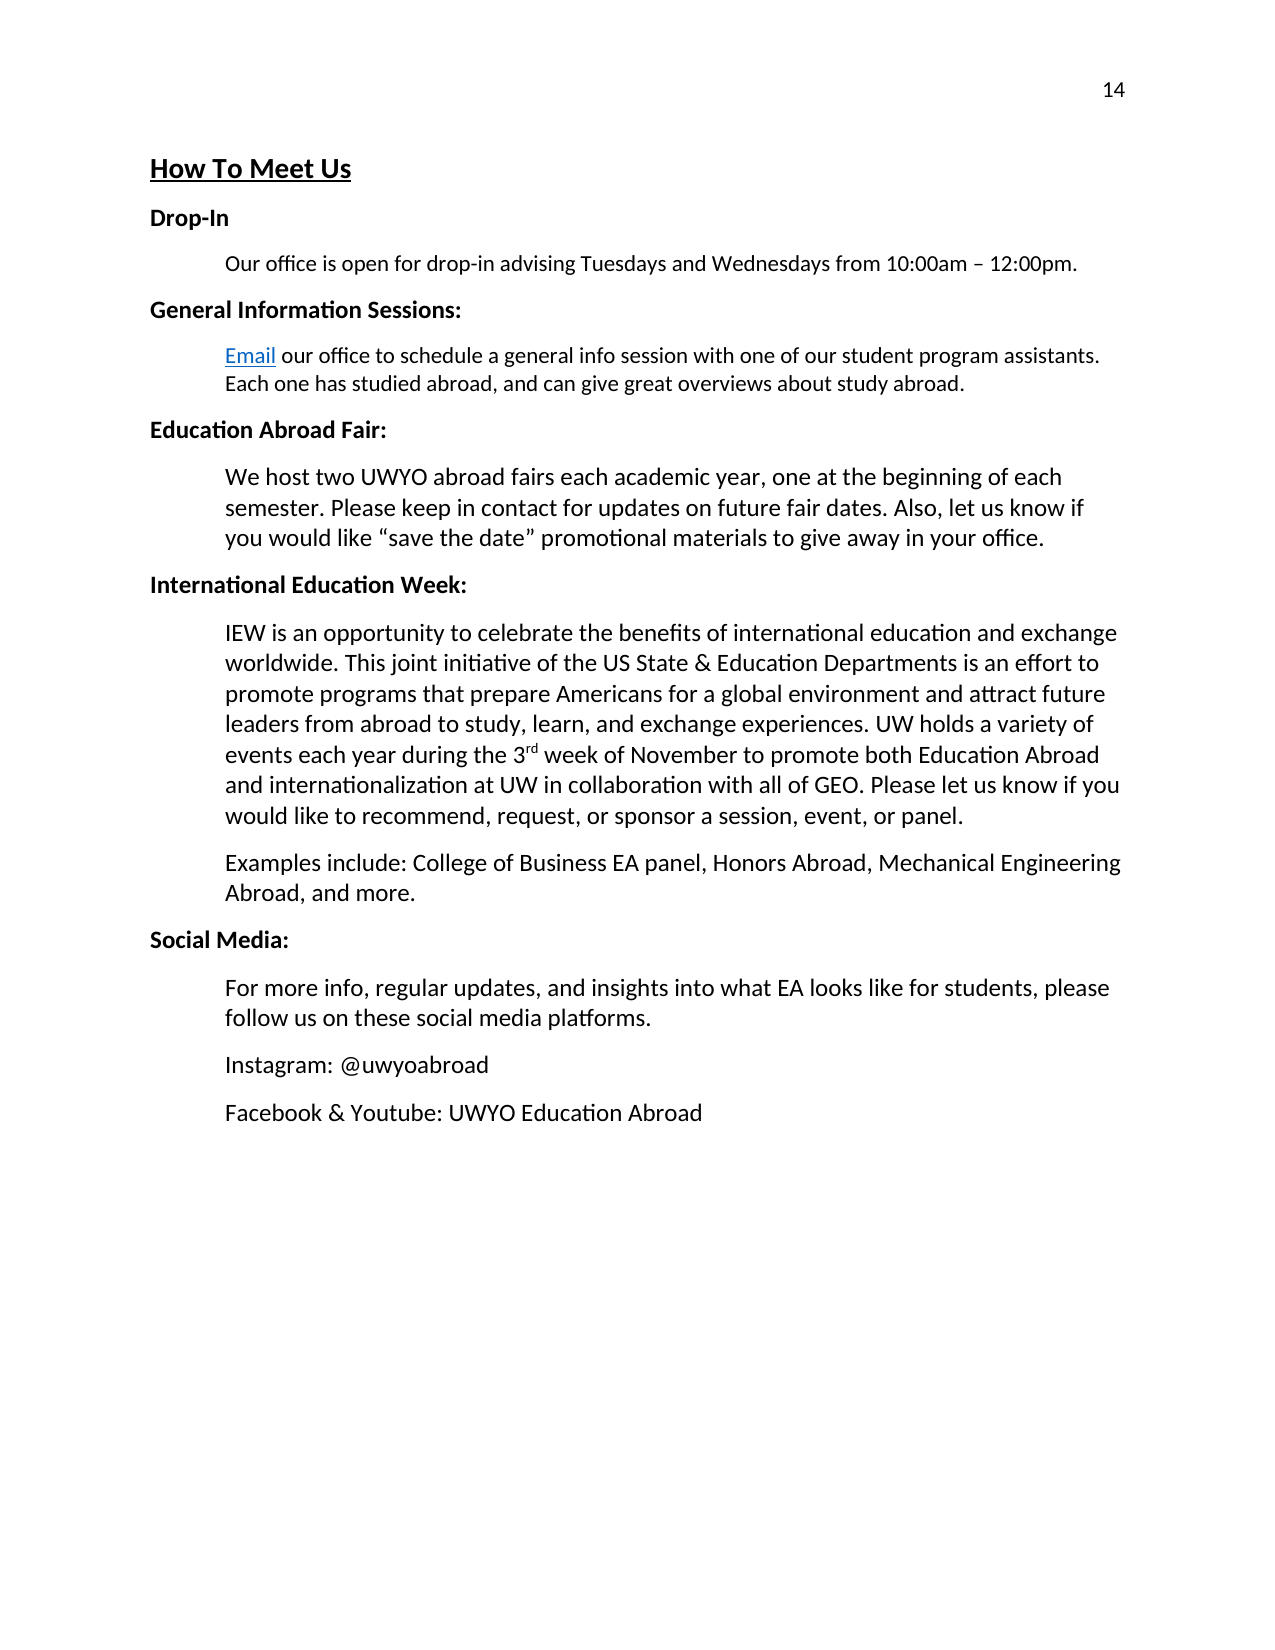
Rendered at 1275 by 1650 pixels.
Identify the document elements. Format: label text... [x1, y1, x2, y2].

text General Information Sessions: [150, 294, 1125, 325]
text Drop-In [150, 202, 1125, 233]
text For more info, regular updates, and insights into what EA looks like for students, please follow us on these social media platforms. [225, 972, 1125, 1033]
text Facebook & Youtube: UWYO Education Abroad [150, 1097, 1125, 1127]
text Education Abroad Fair: [150, 414, 1125, 444]
text Our office is open for drop-in advising Tuesdays and Wednesdays from 10:00am – 12:00pm. [150, 249, 1125, 277]
text International Education Week: [150, 569, 1125, 600]
text Email our office to schedule a general info session with one of our student program assistants. Each one has studied abroad, and can give great overviews about study abroad. [225, 341, 1125, 397]
text IEW is an opportunity to celebrate the benefits of international education and exchange worldwide. This joint initiative of the US State & Education Departments is an effort to promote programs that prepare Americans for a global environment and attract future leaders from abroad to study, learn, and exchange experiences. UW holds a variety of events each year during the 3rd week of November to promote both Education Abroad and internationalization at UW in collaboration with all of GEO. Please let us know if you would like to recommend, request, or sponsor a session, event, or panel. [225, 617, 1125, 830]
text How To Meet Us [150, 150, 1125, 186]
text Examples include: College of Business EA panel, Honors Abroad, Mechanical Engineering Abroad, and more. [225, 847, 1125, 908]
text We host two UWYO abroad fairs each academic year, one at the beginning of each semester. Please keep in contact for updates on future fair dates. Also, let us know if you would like “save the date” promotional materials to give away in your office. [225, 461, 1125, 553]
text Instagram: @uwyoabroad [150, 1049, 1125, 1080]
text Social Media: [150, 925, 1125, 955]
